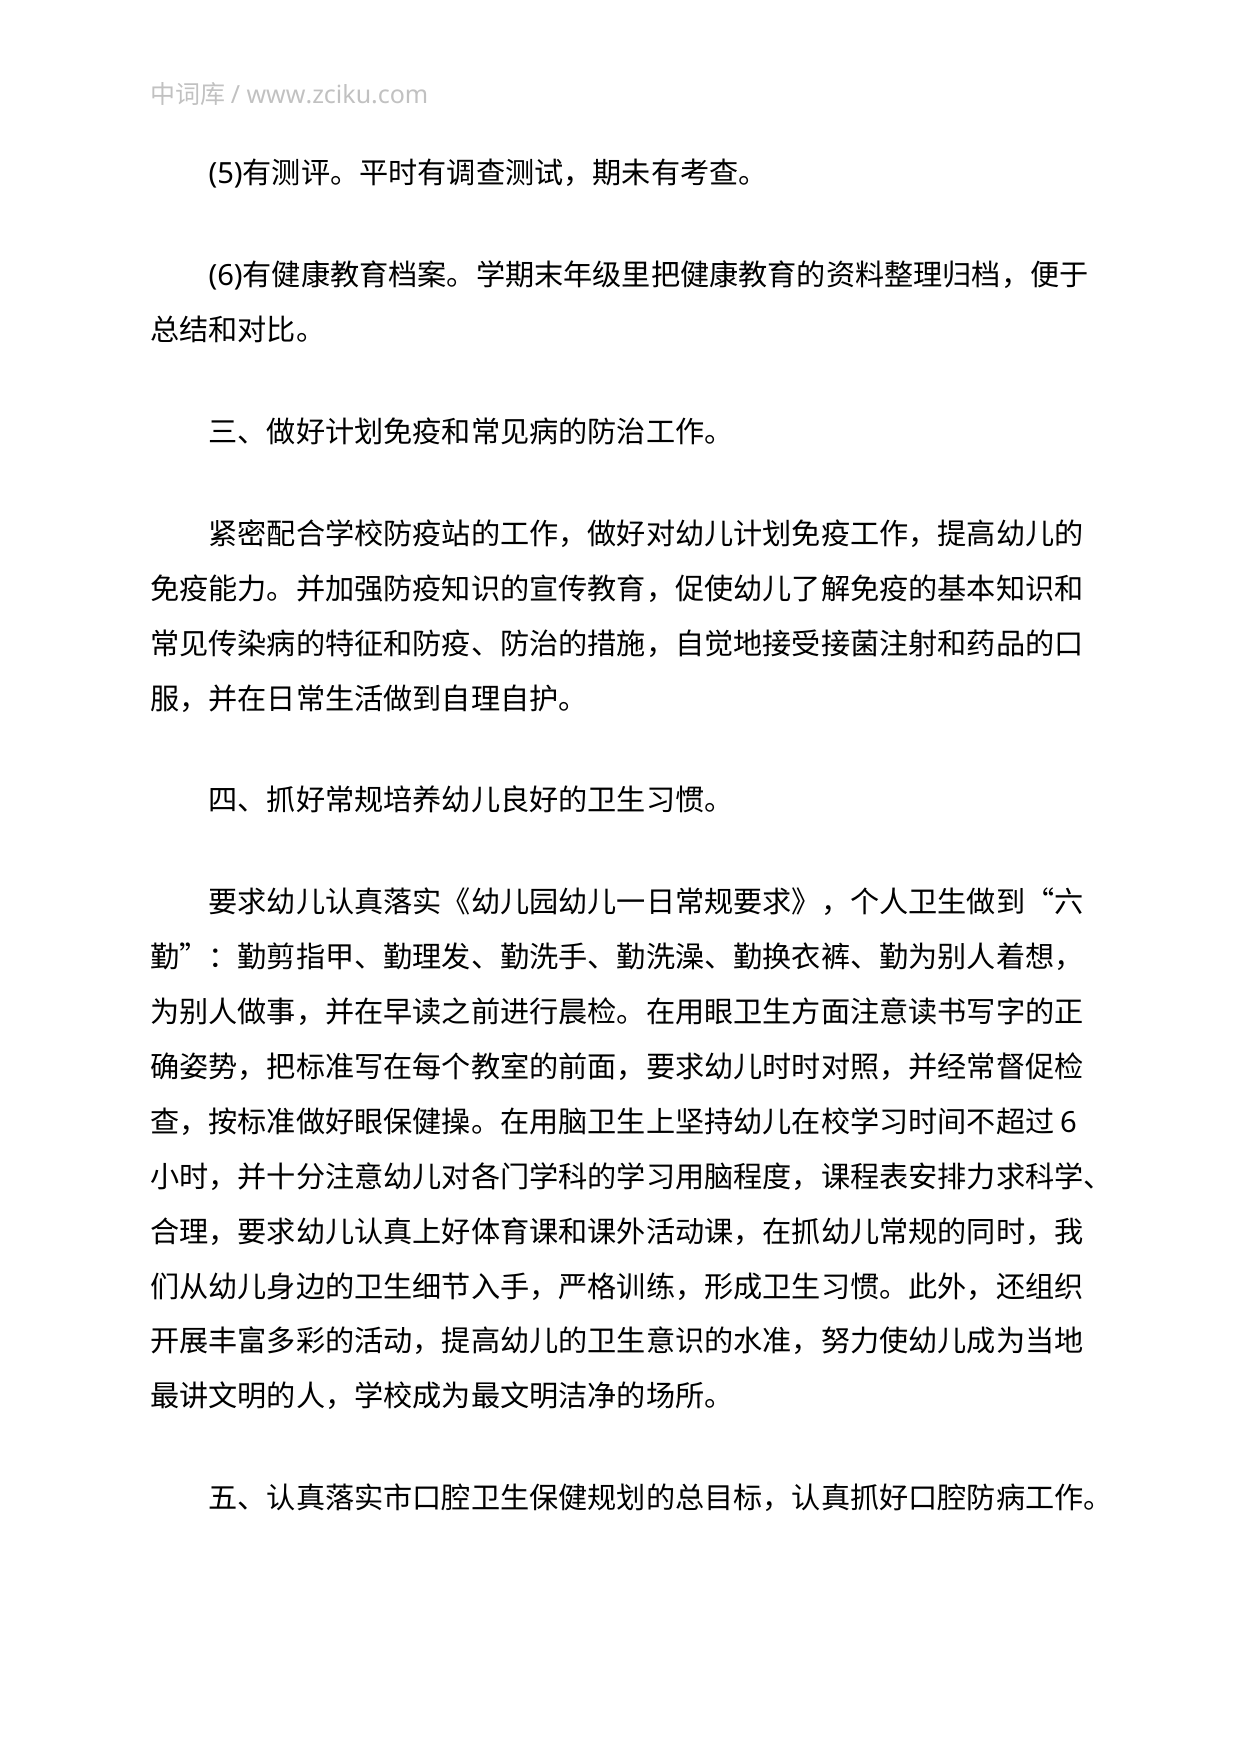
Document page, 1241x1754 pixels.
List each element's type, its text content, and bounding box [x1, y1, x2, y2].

text 要求幼儿认真落实《幼儿园幼儿一日常规要求》，个人卫生做到“六勤”：勤剪指甲、勤理发、勤洗手、勤洗澡、勤换衣裤、勤为别人着想，为别人做事，并在早读之前进行晨检。在用眼卫生方面注意读书写字的正确姿势，把标准写在每个教室的前面，要求幼儿时时对照，并经常督促检查，按标准做好眼保健操。在用脑卫生上坚持幼儿在校学习时间不超过6小时，并十分注意幼儿对各门学科的学习用脑程度，课程表安排力求科学、合理，要求幼儿认真上好体育课和课外活动课，在抓幼儿常规的同时，我们从幼儿身边的卫生细节入手，严格训练，形成卫生习惯。此外，还组织开展丰富多彩的活动，提高幼儿的卫生意识的水准，努力使幼儿成为当地最讲文明的人，学校成为最文明洁净的场所。 [150, 879, 1090, 1415]
text (6)有健康教育档案。学期末年级里把健康教育的资料整理归档，便于总结和对比。 [150, 252, 1090, 349]
text 四、抓好常规培养幼儿良好的卫生习惯。 [150, 777, 1090, 819]
text 三、做好计划免疫和常见病的防治工作。 [150, 409, 1090, 451]
text 紧密配合学校防疫站的工作，做好对幼儿计划免疫工作，提高幼儿的免疫能力。并加强防疫知识的宣传教育，促使幼儿了解免疫的基本知识和常见传染病的特征和防疫、防治的措施，自觉地接受接菌注射和药品的口服，并在日常生活做到自理自护。 [150, 511, 1090, 717]
text (5)有测评。平时有调查测试，期未有考查。 [150, 150, 1090, 192]
text 五、认真落实市口腔卫生保健规划的总目标，认真抓好口腔防病工作。 [150, 1475, 1090, 1517]
